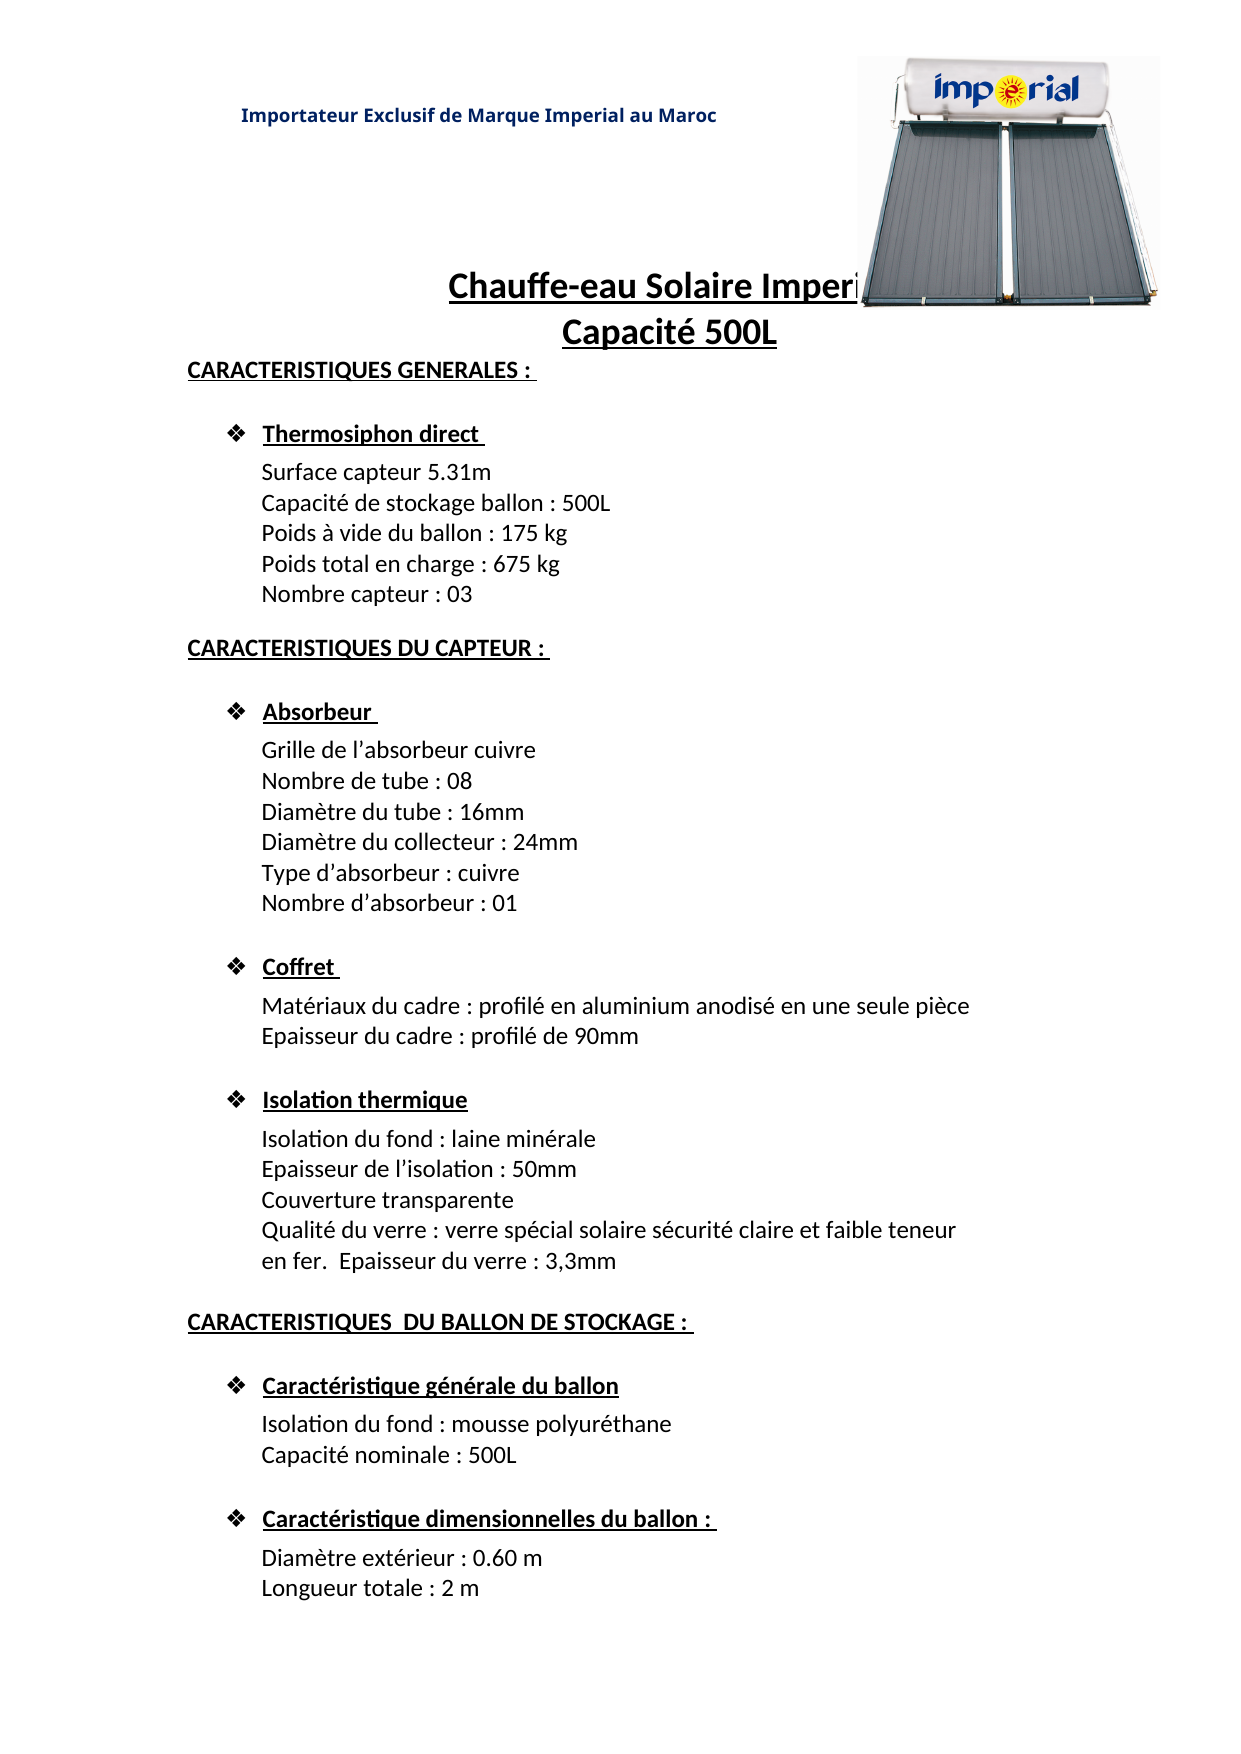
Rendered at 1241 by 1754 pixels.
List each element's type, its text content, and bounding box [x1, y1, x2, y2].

list Caractéristique dimensionnelles du ballon : [225, 1491, 1152, 1542]
text Capacité 500L [187, 308, 1152, 354]
text Epaisseur du cadre : profilé de 90mm [187, 1020, 1152, 1051]
text Isolation du fond : laine minérale [187, 1123, 1152, 1153]
text Matériaux du cadre : profilé en aluminium anodisé en une seule pièce [187, 990, 1152, 1020]
text CARACTERISTIQUES DU CAPTEUR : [187, 632, 1152, 662]
text Capacité de stockage ballon : 500L [187, 487, 1152, 517]
text Nombre de tube : 08 [187, 765, 1152, 796]
list Caractéristique générale du ballon [225, 1357, 1152, 1409]
text Diamètre extérieur : 0.60 m [187, 1542, 1152, 1572]
text Poids à vide du ballon : 175 kg [187, 517, 1152, 548]
text Surface capteur 5.31m [187, 456, 1152, 487]
text en fer. Epaisseur du verre : 3,3mm [187, 1245, 1152, 1276]
text Type d’absorbeur : cuivre [187, 857, 1152, 887]
list Thermosiphon direct [225, 405, 1152, 456]
picture [857, 56, 1161, 310]
list Isolation thermique [225, 1072, 1152, 1123]
text Grille de l’absorbeur cuivre [187, 734, 1152, 765]
text Qualité du verre : verre spécial solaire sécurité claire et faible teneur [187, 1214, 1152, 1245]
text Diamètre du collecteur : 24mm [187, 826, 1152, 857]
text Poids total en charge : 675 kg [187, 548, 1152, 578]
text Capacité nominale : 500L [187, 1439, 1152, 1470]
list Absorbeur [225, 683, 1152, 734]
text Epaisseur de l’isolation : 50mm [187, 1153, 1152, 1184]
text Nombre d’absorbeur : 01 [187, 887, 1152, 918]
text Longueur totale : 2 m [187, 1572, 1152, 1603]
text Couverture transparente [187, 1184, 1152, 1214]
text Nombre capteur : 03 [187, 578, 1152, 609]
list Coffret [225, 938, 1152, 990]
text Importateur Exclusif de Marque Imperial au Maroc [187, 102, 857, 127]
text Diamètre du tube : 16mm [187, 796, 1152, 826]
text Isolation du fond : mousse polyuréthane [187, 1409, 1152, 1439]
text Chauffe-eau Solaire Imperial [187, 262, 857, 308]
text CARACTERISTIQUES DU BALLON DE STOCKAGE : [187, 1306, 1152, 1337]
text CARACTERISTIQUES GENERALES : [187, 354, 1152, 384]
